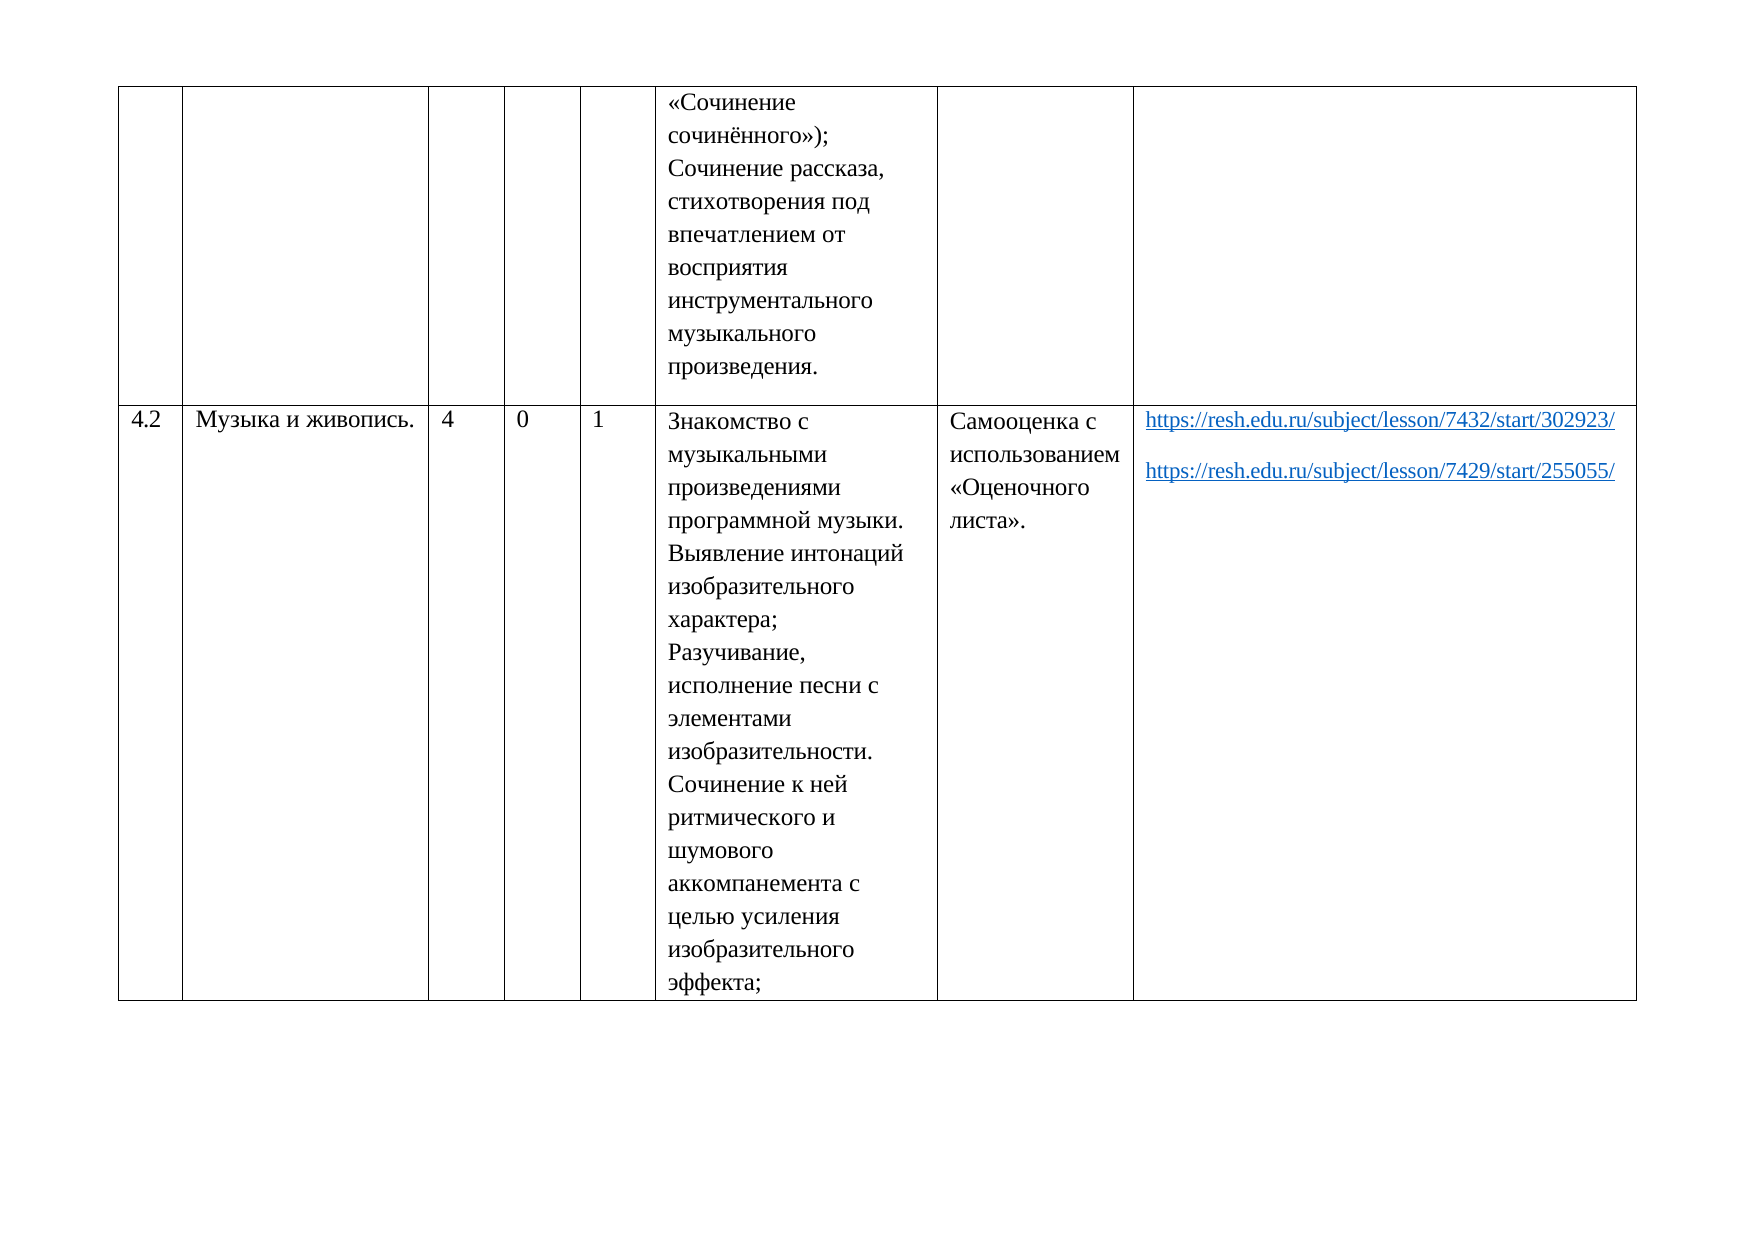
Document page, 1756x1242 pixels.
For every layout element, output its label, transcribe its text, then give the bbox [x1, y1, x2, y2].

table_cell Самооценка с использованием «Оценочного листа». [938, 406, 1133, 1000]
table_header [183, 87, 428, 405]
table_cell Музыка и живопись. [183, 406, 428, 1000]
table_cell https://resh.edu.ru/subject/lesson/7432/start/302923/ https://resh.edu.ru/subject/lesson/7429/start/255055/ [1134, 406, 1636, 1000]
table_header [429, 87, 504, 405]
table_cell 0 [505, 406, 580, 1000]
table_header [119, 87, 182, 405]
table_header [505, 87, 580, 405]
table_cell Знакомство с музыкальными произведениями программной музыки. Выявление интонаций изобразительного характера; Разучивание, исполнение песни с элементами изобразительности. Сочинение к ней ритмического и шумового аккомпанемента с целью усиления изобразительного эффекта; [656, 406, 937, 1000]
table_cell 4.2 [119, 406, 182, 1000]
table_header [1134, 87, 1636, 405]
table_cell 1 [581, 406, 655, 1000]
table_header «Сочинение сочинённого»); Сочинение рассказа, стихотворения под впечатлением от восприятия инструментального музыкального произведения. [656, 87, 937, 405]
table_cell 4 [429, 406, 504, 1000]
table_header [581, 87, 655, 405]
table_header [938, 87, 1133, 405]
